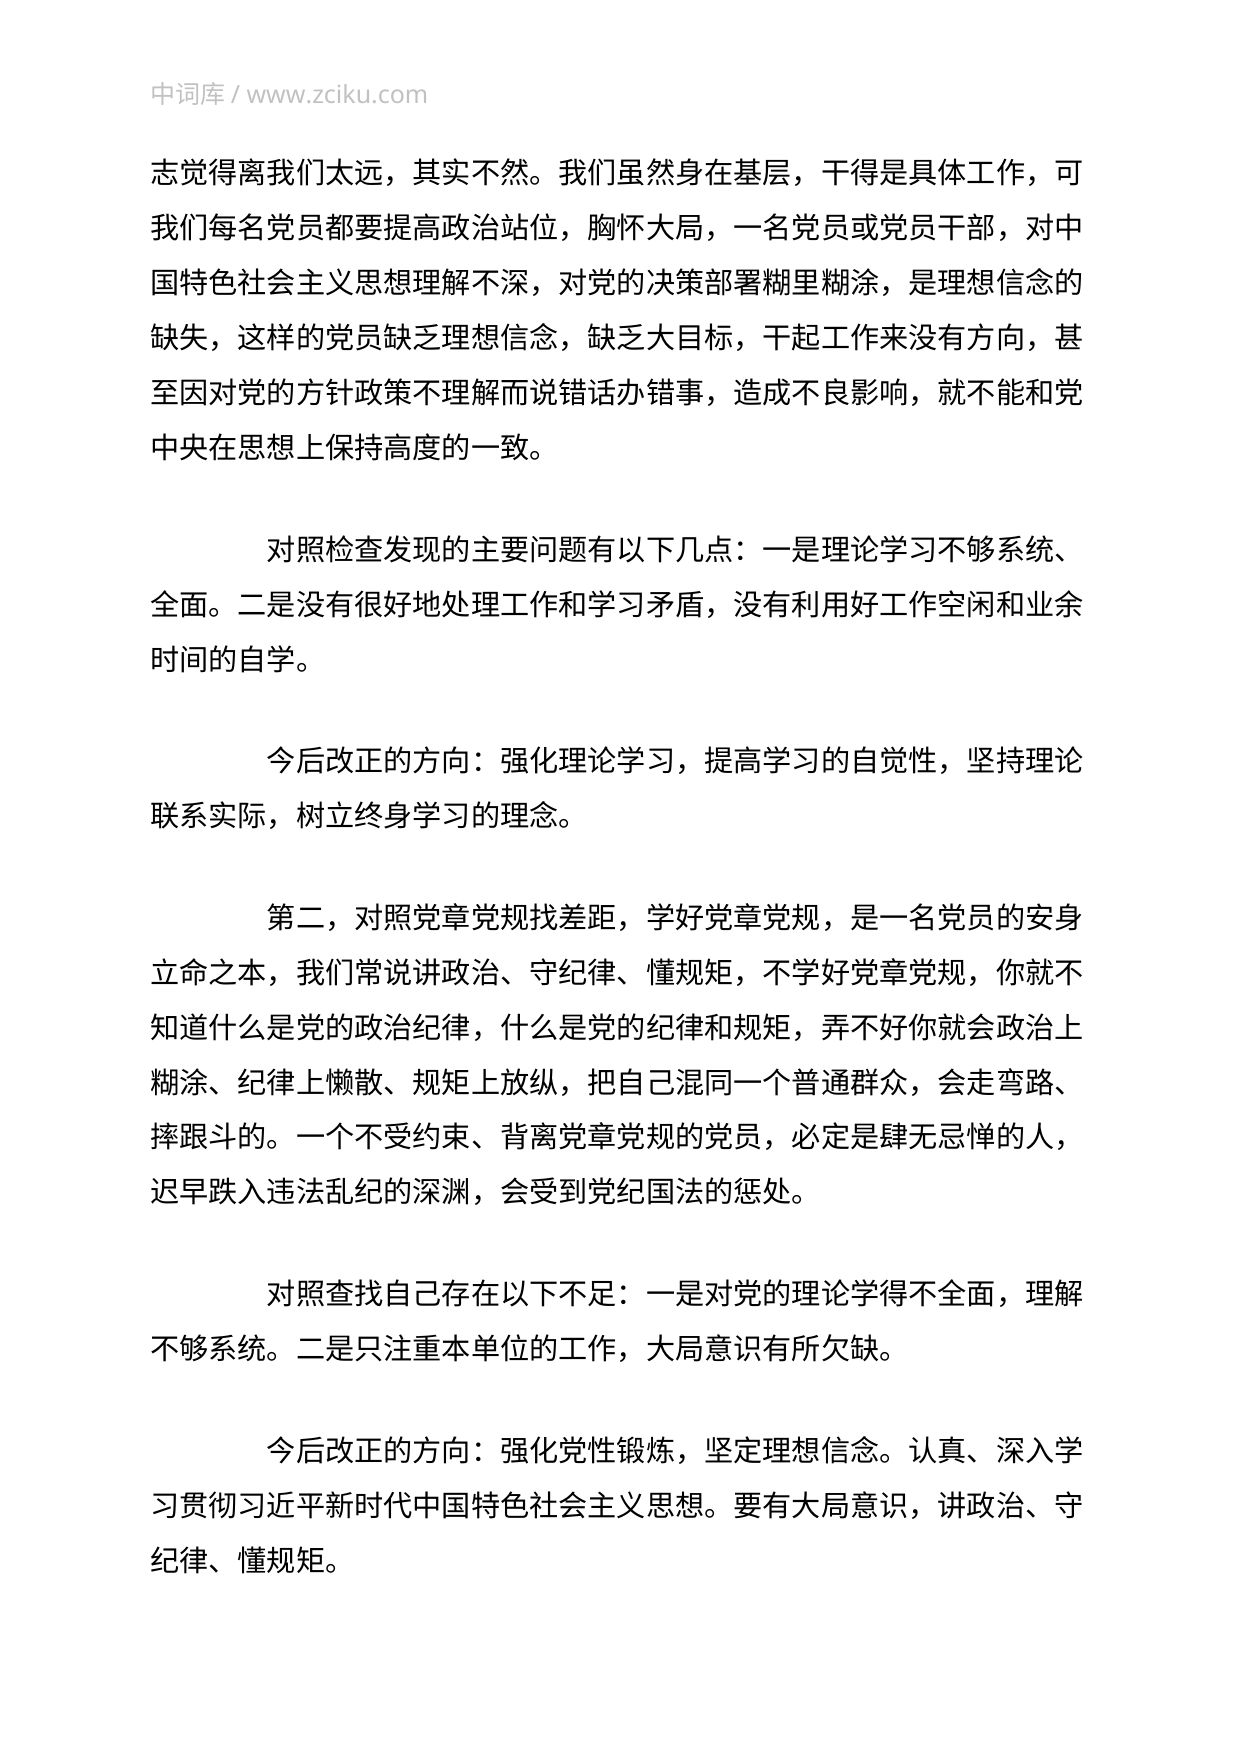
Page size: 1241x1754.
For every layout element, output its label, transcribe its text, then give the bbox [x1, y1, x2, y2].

text 今后改正的方向：强化党性锻炼，坚定理想信念。认真、深入学习贯彻习近平新时代中国特色社会主义思想。要有大局意识，讲政治、守纪律、懂规矩。 [150, 1427, 1090, 1579]
text 对照查找自己存在以下不足：一是对党的理论学得不全面，理解不够系统。二是只注重本单位的工作，大局意识有所欠缺。 [150, 1271, 1090, 1368]
text 第二，对照党章党规找差距，学好党章党规，是一名党员的安身立命之本，我们常说讲政治、守纪律、懂规矩，不学好党章党规，你就不知道什么是党的政治纪律，什么是党的纪律和规矩，弄不好你就会政治上糊涂、纪律上懒散、规矩上放纵，把自己混同一个普通群众，会走弯路、摔跟斗的。一个不受约束、背离党章党规的党员，必定是肆无忌惮的人，迟早跌入违法乱纪的深渊，会受到党纪国法的惩处。 [150, 894, 1090, 1211]
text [150, 150, 1090, 467]
text 对照检查发现的主要问题有以下几点：一是理论学习不够系统、全面。二是没有很好地处理工作和学习矛盾，没有利用好工作空闲和业余时间的自学。 [150, 526, 1090, 678]
text 今后改正的方向：强化理论学习，提高学习的自觉性，坚持理论联系实际，树立终身学习的理念。 [150, 738, 1090, 835]
